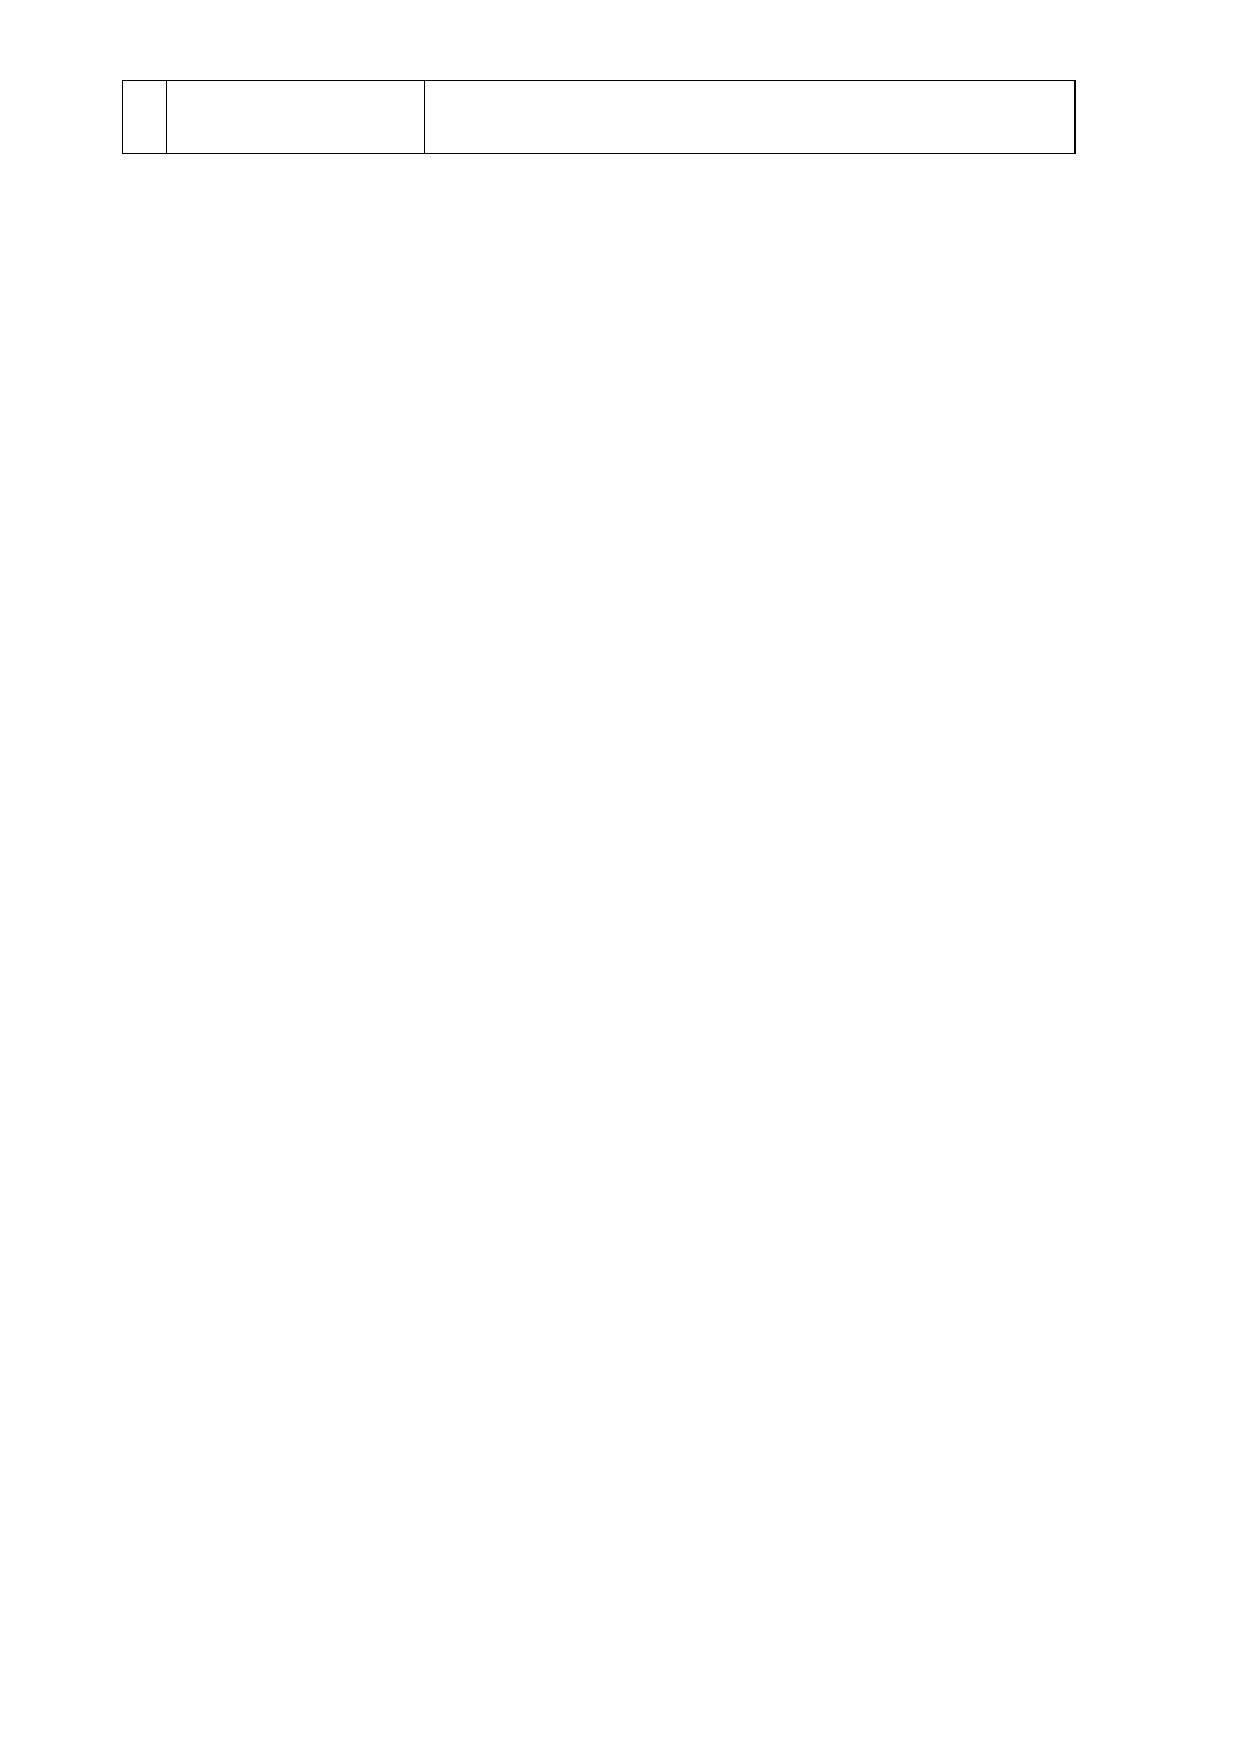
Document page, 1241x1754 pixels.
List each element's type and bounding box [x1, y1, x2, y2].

table_cell [425, 81, 1074, 153]
